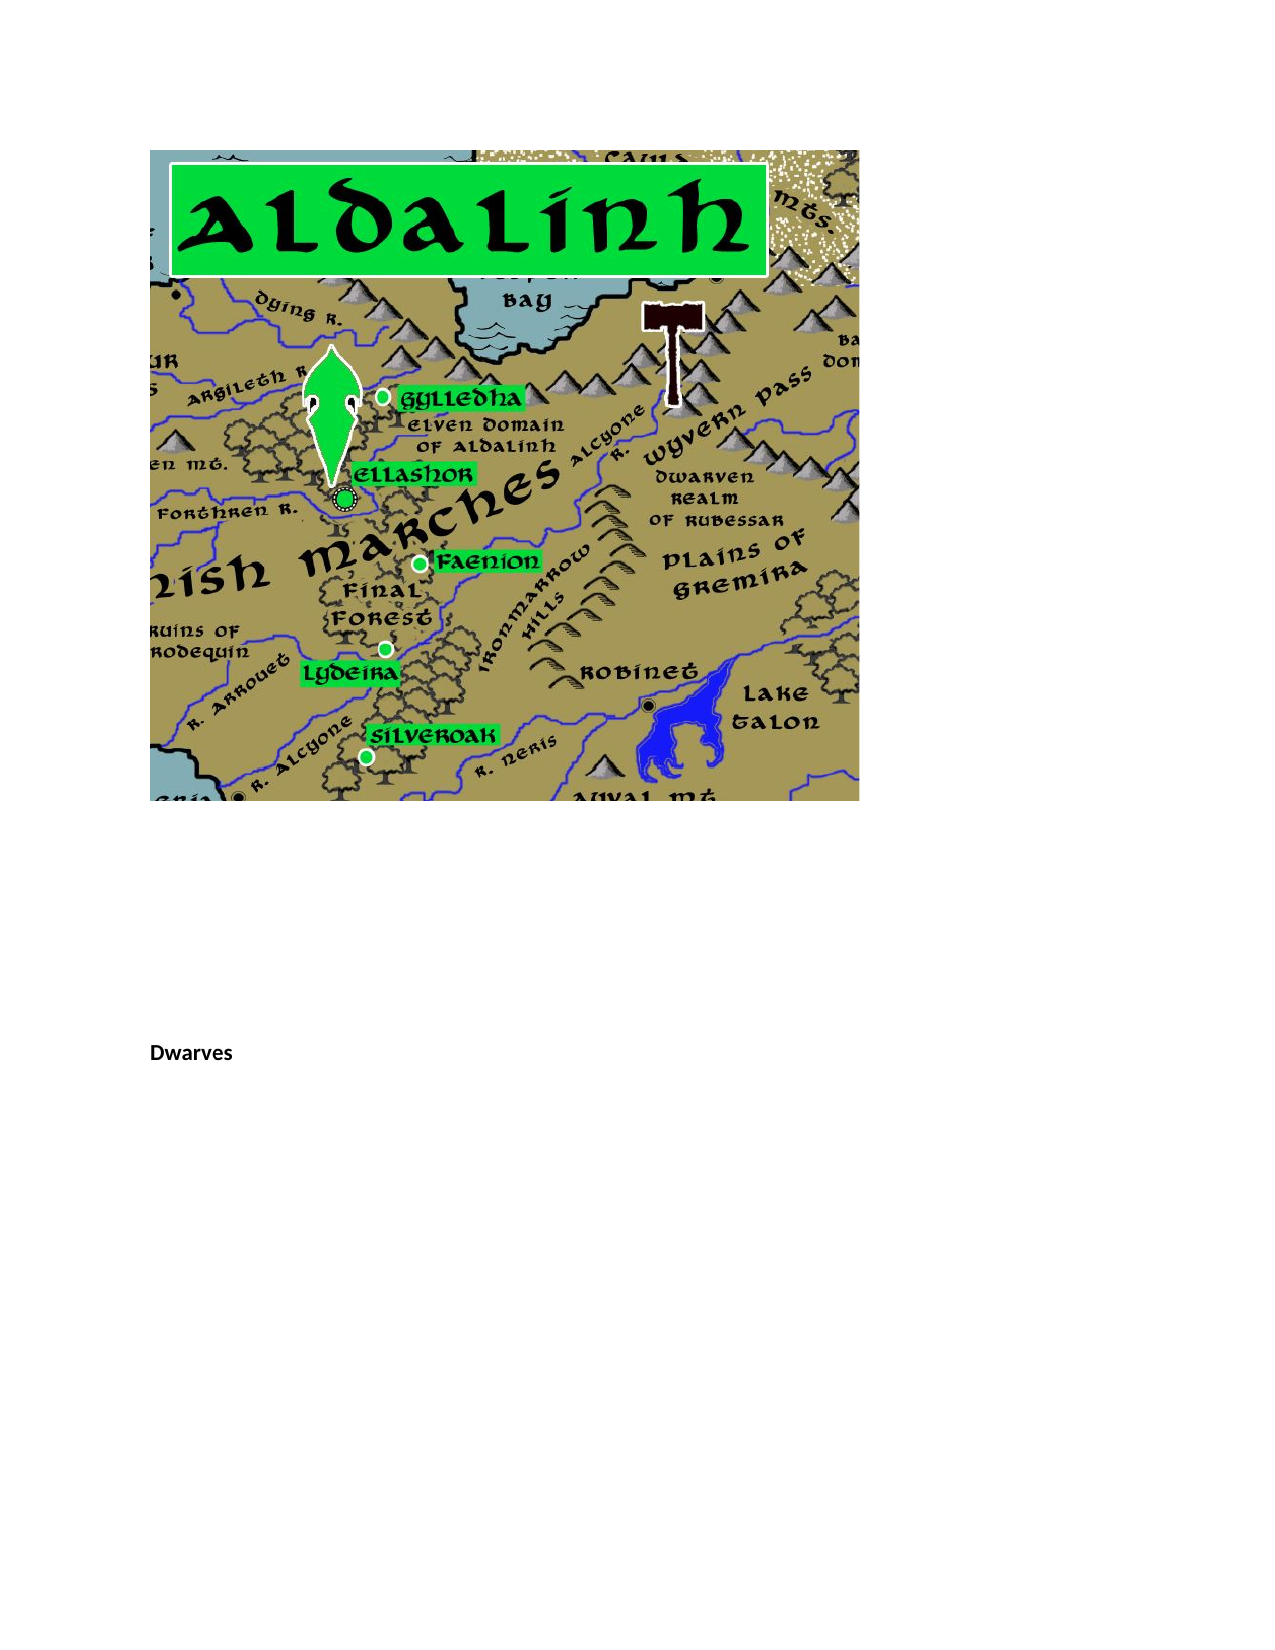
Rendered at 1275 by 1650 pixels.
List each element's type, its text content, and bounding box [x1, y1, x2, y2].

picture [150, 150, 860, 801]
text Dwarves [150, 1038, 1125, 1066]
